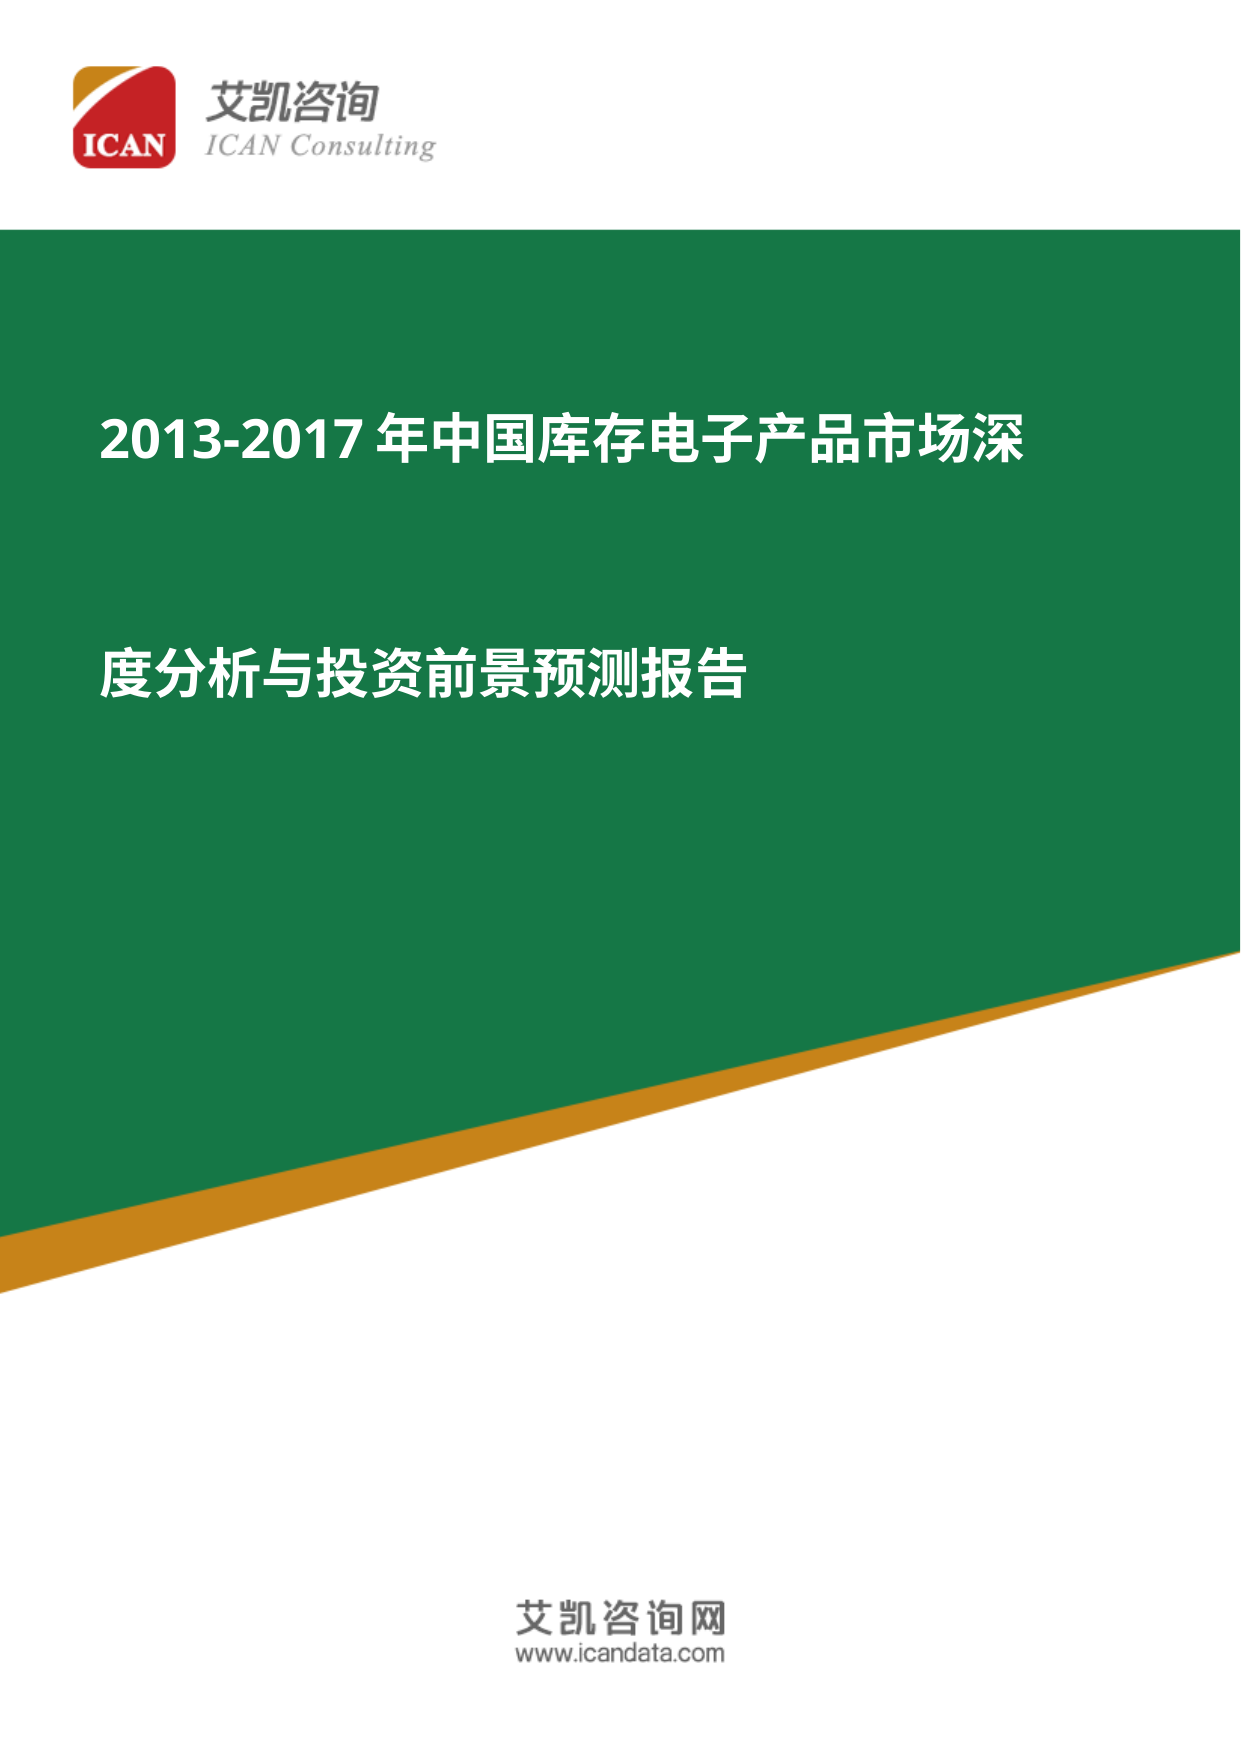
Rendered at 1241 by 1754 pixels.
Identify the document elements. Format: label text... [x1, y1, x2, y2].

subtitle 2013-2017年中国库存电子产品市场深度分析与投资前景预测报告 [99, 386, 1053, 718]
picture [0, 5, 1241, 1754]
